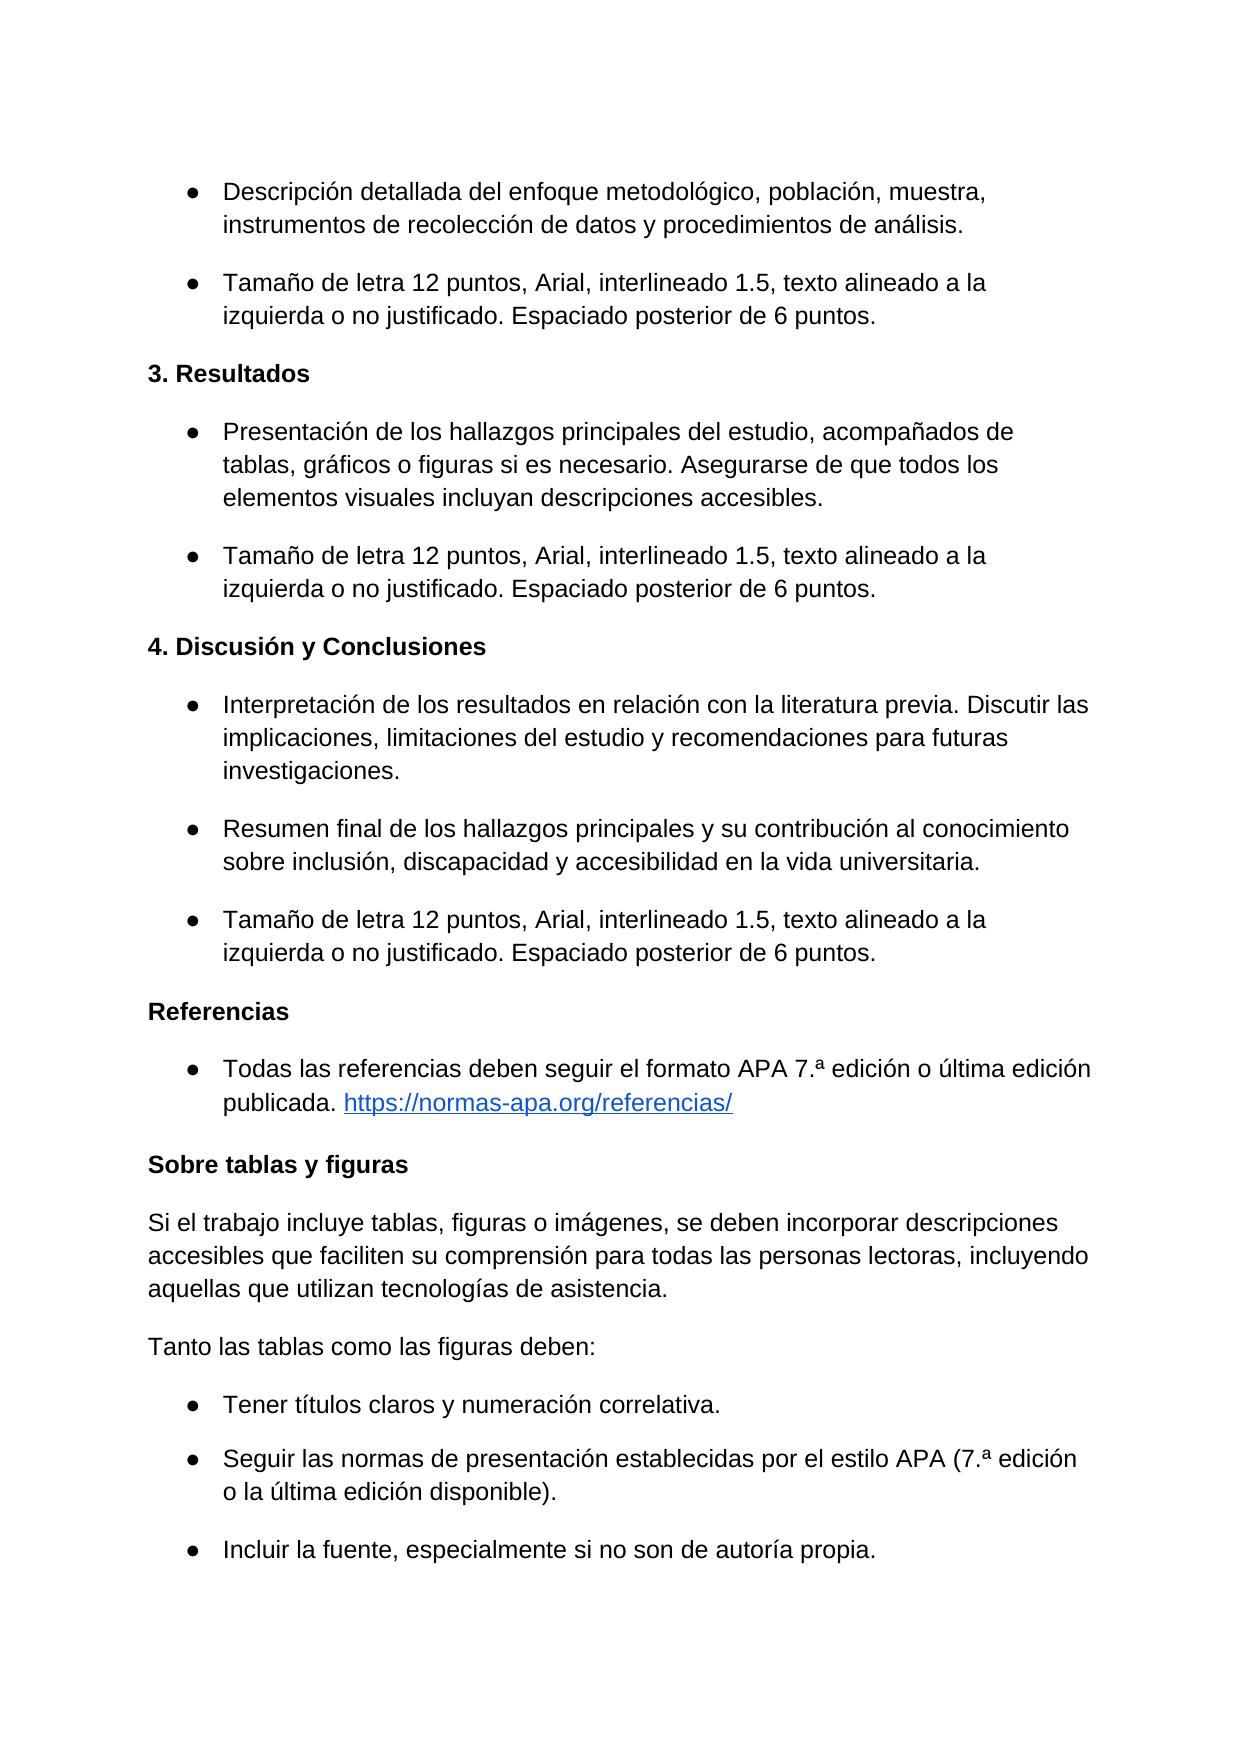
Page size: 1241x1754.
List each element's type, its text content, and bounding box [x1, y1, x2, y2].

text 4. Discusión y Conclusiones [148, 632, 1093, 661]
list Tamaño de letra 12 puntos, Arial, interlineado 1.5, texto alineado a la izquierda o no justificado. Espaciado posterior de 6 puntos. [185, 541, 1093, 603]
text 3. Resultados [148, 359, 1093, 388]
list Interpretación de los resultados en relación con la literatura previa. Discutir las implicaciones, limitaciones del estudio y recomendaciones para futuras investigaciones. [185, 690, 1093, 785]
subtitle Sobre tablas y figuras [148, 1150, 1093, 1178]
list Tamaño de letra 12 puntos, Arial, interlineado 1.5, texto alineado a la izquierda o no justificado. Espaciado posterior de 6 puntos. [185, 905, 1093, 967]
list Todas las referencias deben seguir el formato APA 7.ª edición o última edición publicada. https://normas-apa.org/referencias/ [185, 1054, 1093, 1116]
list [185, 268, 1093, 330]
list Incluir la fuente, especialmente si no son de autoría propia. [185, 1535, 1093, 1564]
list Descripción detallada del enfoque metodológico, población, muestra, instrumentos de recolección de datos y procedimientos de análisis. [185, 177, 1093, 239]
text Referencias [148, 996, 1093, 1025]
list Tener títulos claros y numeración correlativa. [185, 1390, 1093, 1419]
list Presentación de los hallazgos principales del estudio, acompañados de tablas, gráficos o figuras si es necesario. Asegurarse de que todos los elementos visuales incluyan descripciones accesibles. [185, 417, 1093, 512]
text Tanto las tablas como las figuras deben: [148, 1332, 1093, 1361]
text Si el trabajo incluye tablas, figuras o imágenes, se deben incorporar descripciones accesibles que faciliten su comprensión para todas las personas lectoras, incluyendo aquellas que utilizan tecnologías de asistencia. [148, 1208, 1093, 1303]
list Resumen final de los hallazgos principales y su contribución al conocimiento sobre inclusión, discapacidad y accesibilidad en la vida universitaria. [185, 814, 1093, 876]
list Seguir las normas de presentación establecidas por el estilo APA (7.ª edición o la última edición disponible). [185, 1444, 1093, 1506]
